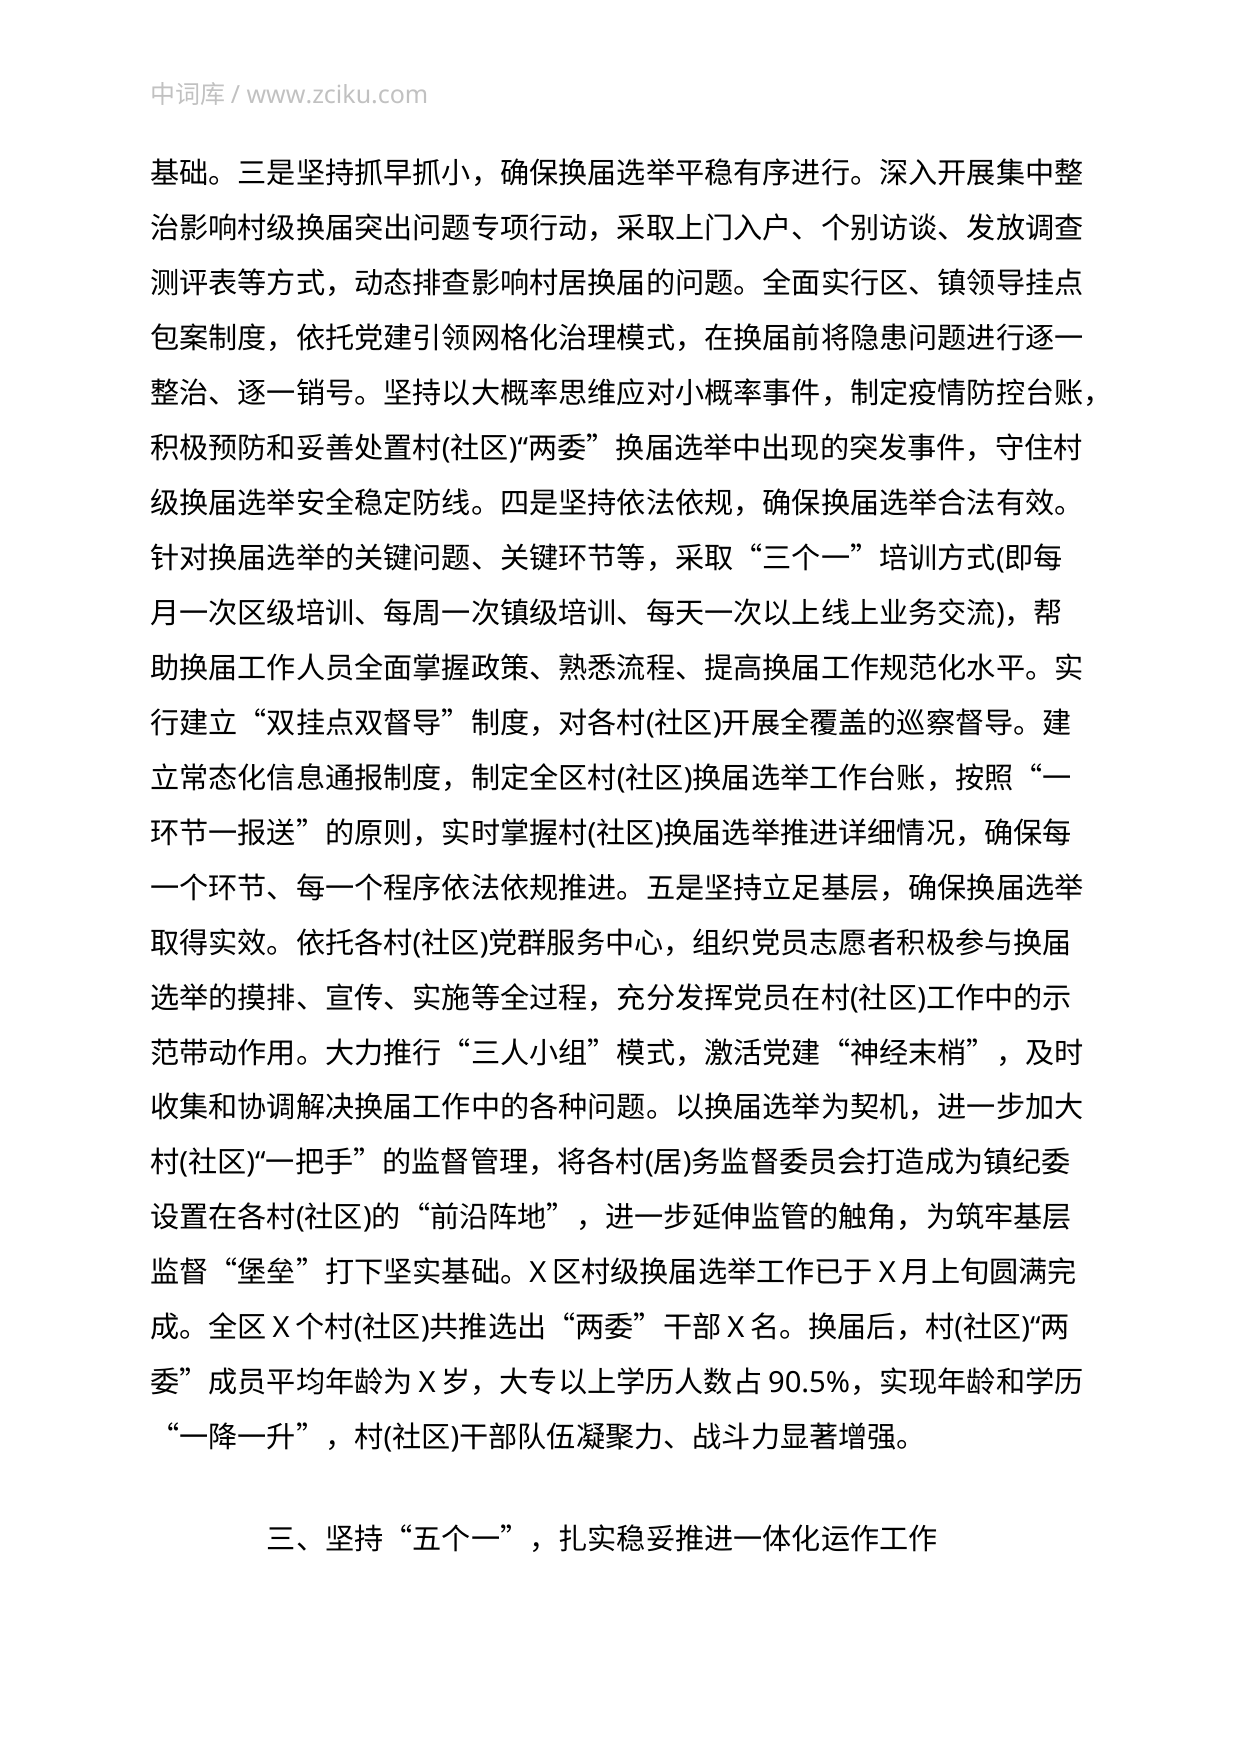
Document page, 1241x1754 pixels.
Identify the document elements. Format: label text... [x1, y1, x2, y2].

text 三、坚持“五个一”，扎实稳妥推进一体化运作工作 [150, 1516, 1090, 1558]
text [150, 150, 1090, 1456]
